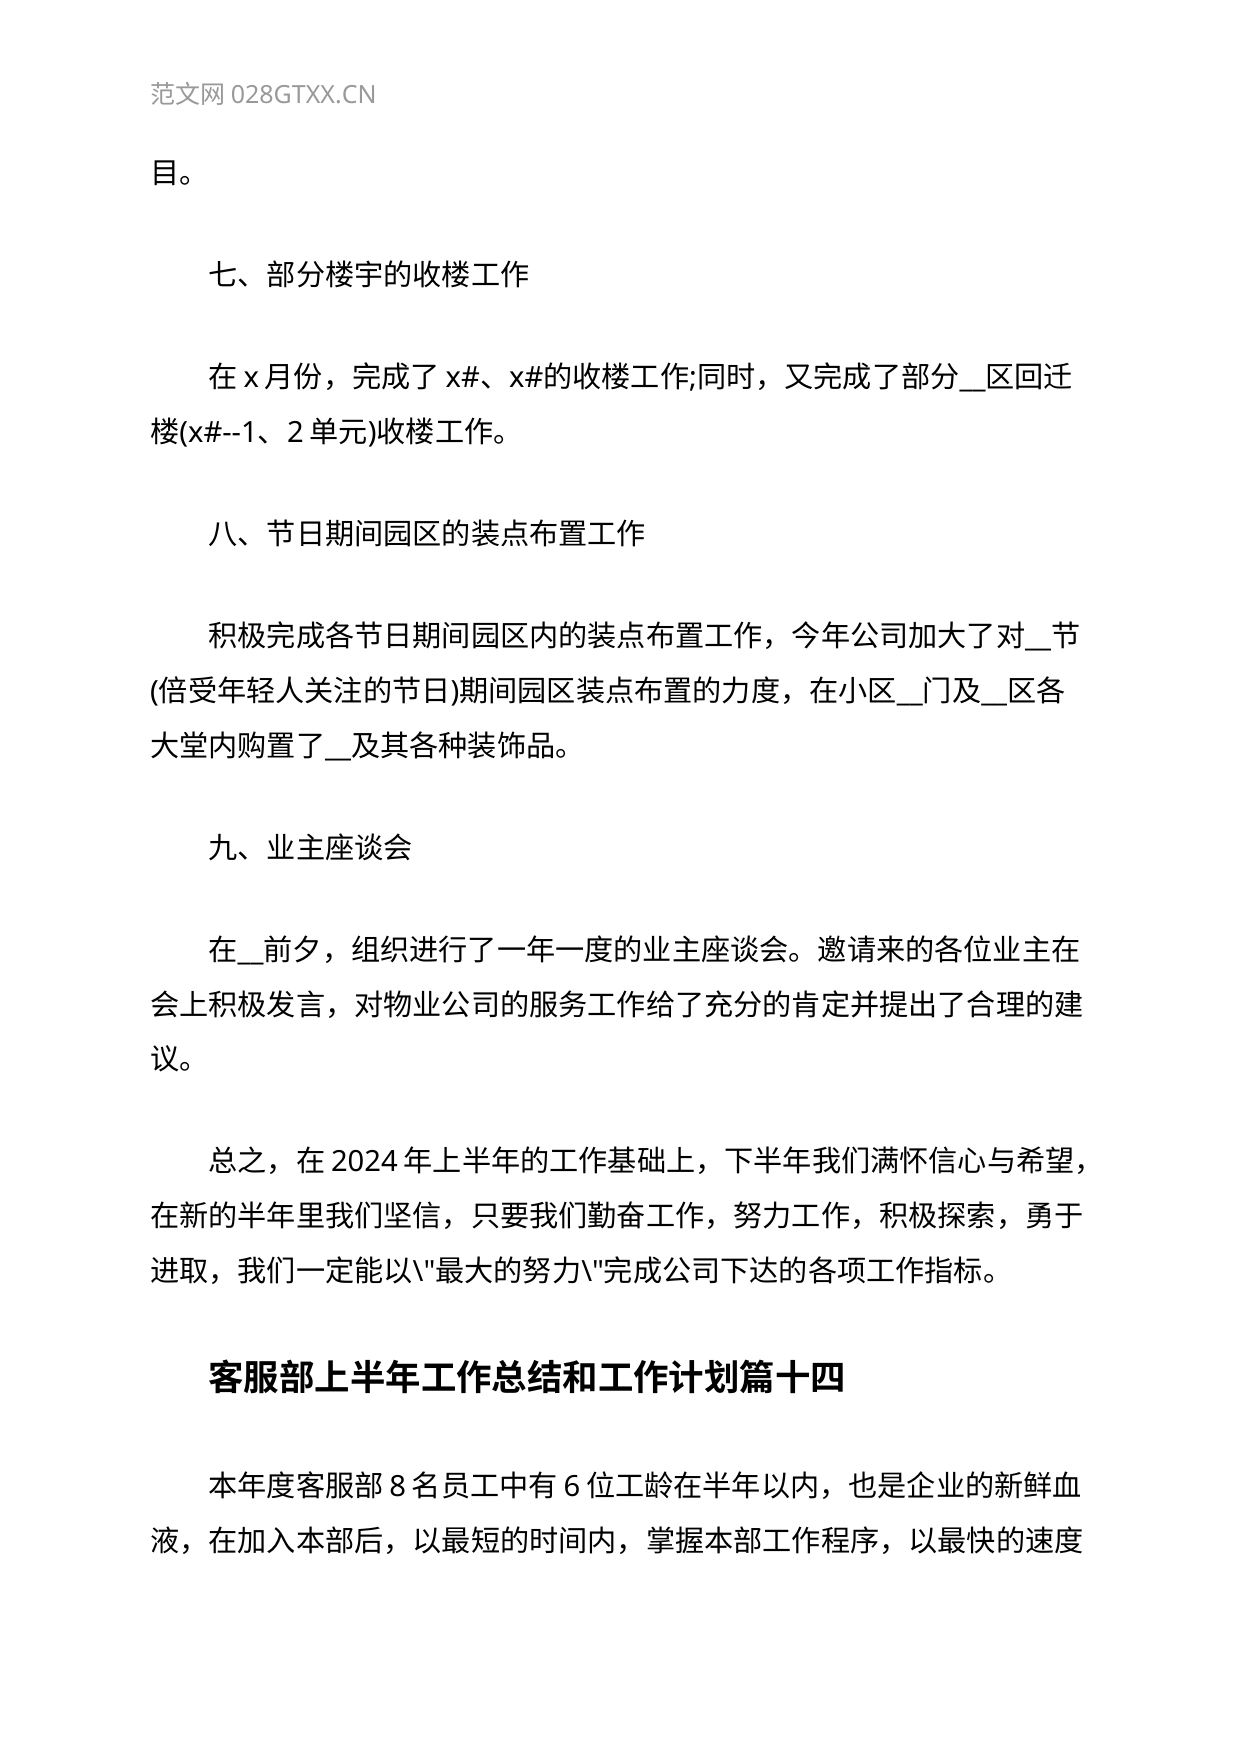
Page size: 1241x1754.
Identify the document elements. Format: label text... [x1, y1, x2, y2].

text 九、业主座谈会 [150, 824, 1090, 867]
text 积极完成各节日期间园区内的装点布置工作，今年公司加大了对__节(倍受年轻人关注的节日)期间园区装点布置的力度，在小区__门及__区各大堂内购置了__及其各种装饰品。 [150, 612, 1090, 765]
text 客服部上半年工作总结和工作计划篇十四 [150, 1349, 1090, 1401]
text 八、节日期间园区的装点布置工作 [150, 511, 1090, 553]
text 七、部分楼宇的收楼工作 [150, 252, 1090, 294]
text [150, 150, 1090, 192]
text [150, 1463, 1090, 1560]
text 总之，在2024年上半年的工作基础上，下半年我们满怀信心与希望，在新的半年里我们坚信，只要我们勤奋工作，努力工作，积极探索，勇于进取，我们一定能以\"最大的努力\"完成公司下达的各项工作指标。 [150, 1138, 1090, 1290]
text 在__前夕，组织进行了一年一度的业主座谈会。邀请来的各位业主在会上积极发言，对物业公司的服务工作给了充分的肯定并提出了合理的建议。 [150, 926, 1090, 1078]
text 在x月份，完成了x#、x#的收楼工作;同时，又完成了部分__区回迁楼(x#--1、2单元)收楼工作。 [150, 353, 1090, 451]
